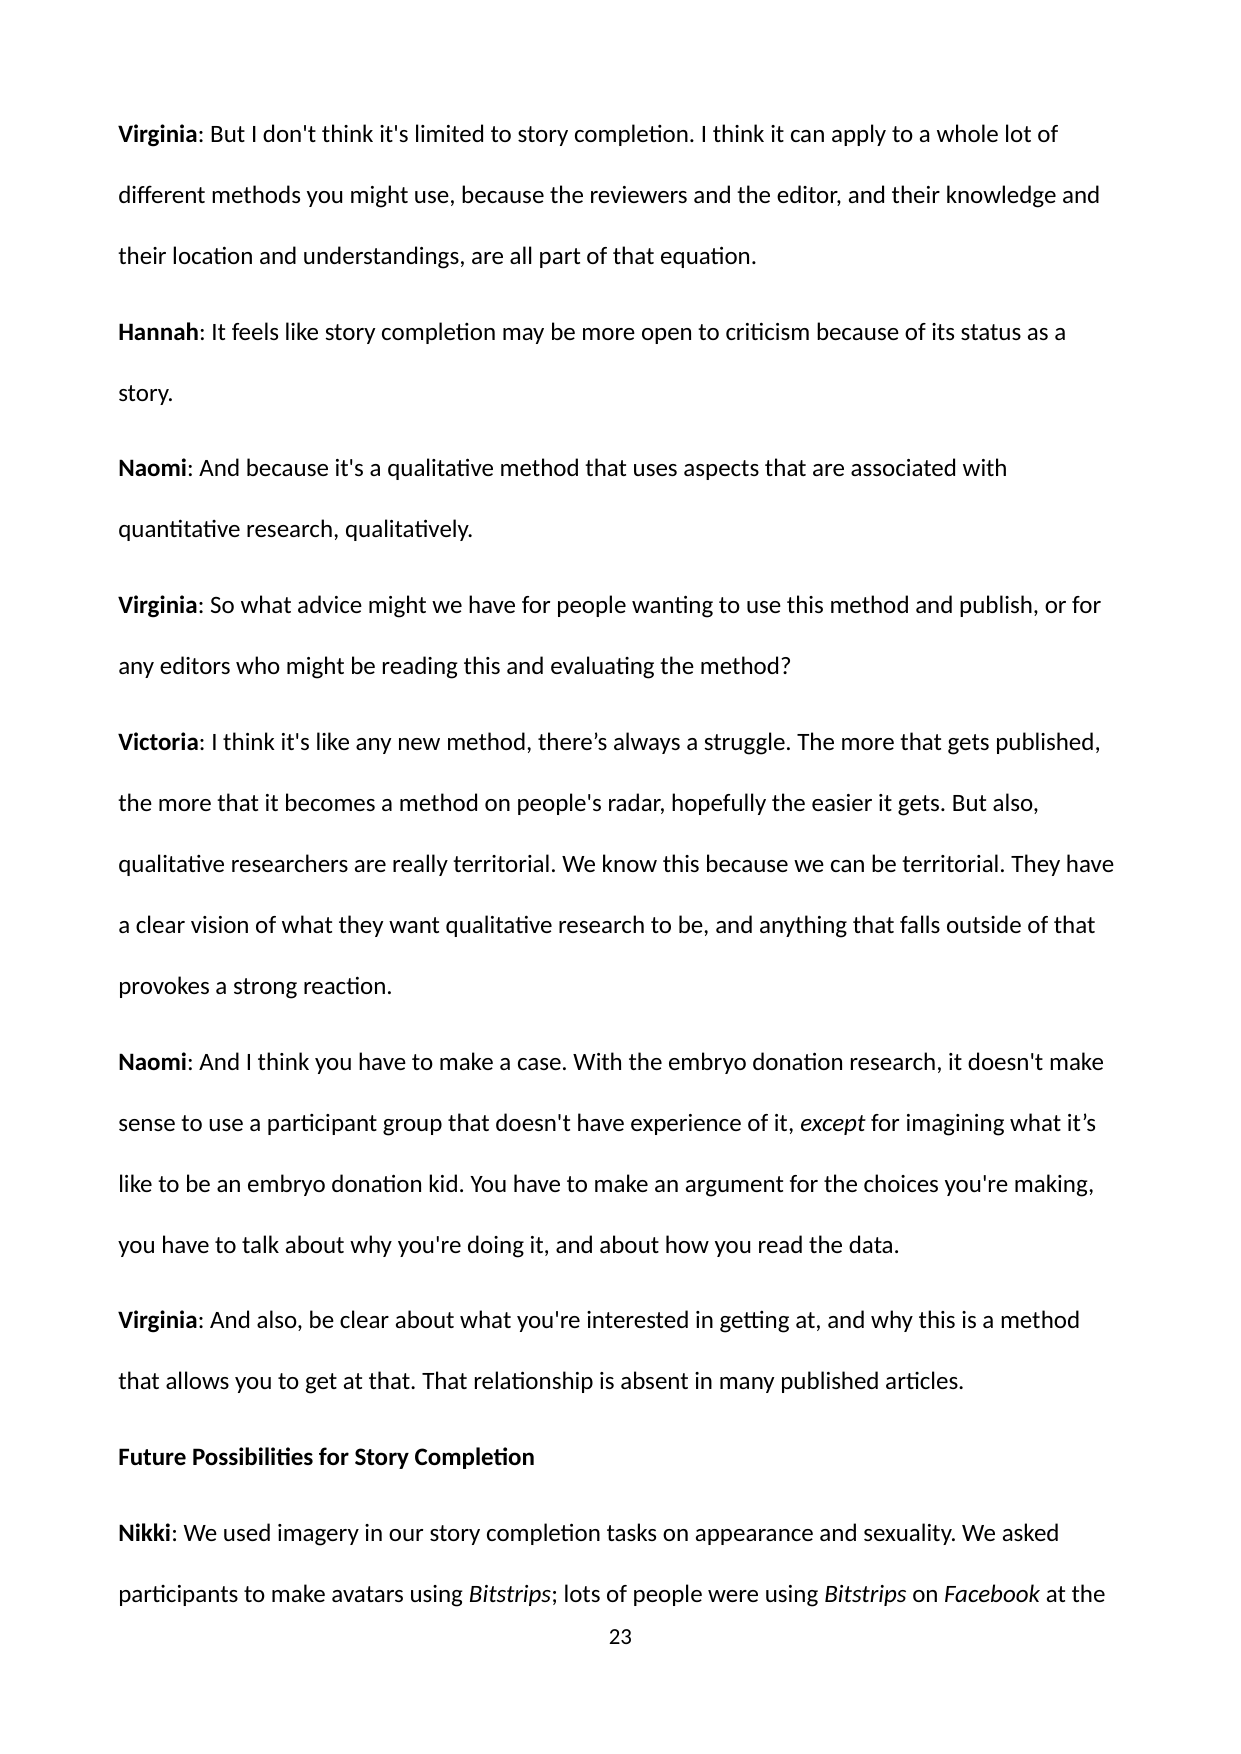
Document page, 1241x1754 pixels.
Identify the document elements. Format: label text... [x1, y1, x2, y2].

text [118, 1517, 1122, 1608]
text Virginia: So what advice might we have for people wanting to use this method and publish, or for any editors who might be reading this and evaluating the method? [118, 589, 1122, 681]
text Virginia: And also, be clear about what you're interested in getting at, and why this is a method that allows you to get at that. That relationship is absent in many published articles. [118, 1304, 1122, 1396]
text Victoria: I think it's like any new method, there’s always a struggle. The more that gets published, the more that it becomes a method on people's radar, hopefully the easier it gets. But also, qualitative researchers are really territorial. We know this because we can be territorial. They have a clear vision of what they want qualitative research to be, and anything that falls outside of that provokes a strong reaction. [118, 726, 1122, 1001]
text Virginia: But I don't think it's limited to story completion. I think it can apply to a whole lot of different methods you might use, because the reviewers and the editor, and their knowledge and their location and understandings, are all part of that equation. [118, 118, 1122, 271]
text Hannah: It feels like story completion may be more open to criticism because of its status as a story. [118, 316, 1122, 407]
text Future Possibilities for Story Completion [118, 1441, 1122, 1472]
text Naomi: And I think you have to make a case. With the embryo donation research, it doesn't make sense to use a participant group that doesn't have experience of it, except for imagining what it’s like to be an embryo donation kid. You have to make an argument for the choices you're making, you have to talk about why you're doing it, and about how you read the data. [118, 1046, 1122, 1259]
text Naomi: And because it's a qualitative method that uses aspects that are associated with quantitative research, qualitatively. [118, 452, 1122, 544]
